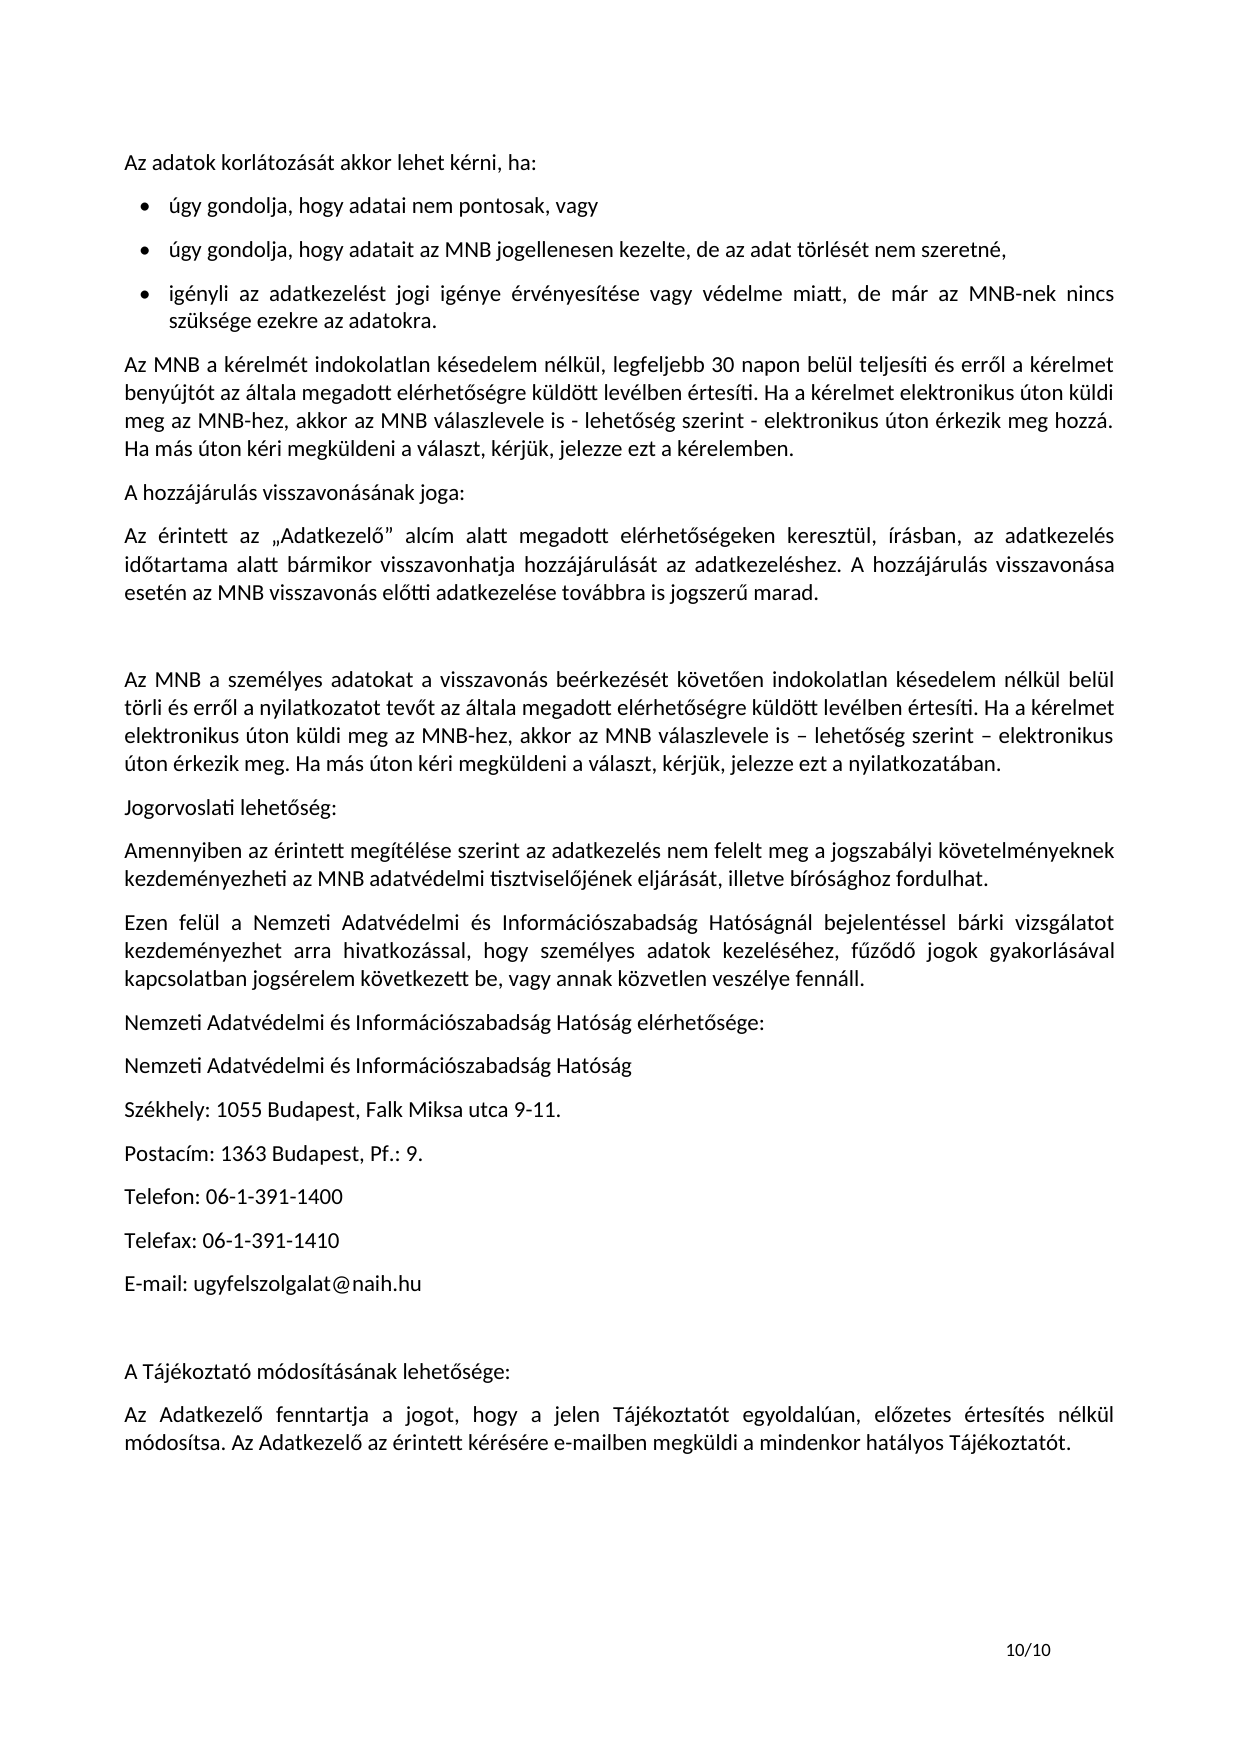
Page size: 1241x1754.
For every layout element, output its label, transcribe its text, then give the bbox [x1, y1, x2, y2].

text Amennyiben az érintett megítélése szerint az adatkezelés nem felelt meg a jogszabályi követelményeknek kezdeményezheti az MNB adatvédelmi tisztviselőjének eljárását, illetve bírósághoz fordulhat. [124, 836, 1116, 892]
text Az MNB a személyes adatokat a visszavonás beérkezését követően indokolatlan késedelem nélkül belül törli és erről a nyilatkozatot tevőt az általa megadott elérhetőségre küldött levélben értesíti. Ha a kérelmet elektronikus úton küldi meg az MNB-hez, akkor az MNB válaszlevele is – lehetőség szerint – elektronikus úton érkezik meg. Ha más úton kéri megküldeni a választ, kérjük, jelezze ezt a nyilatkozatában. [124, 665, 1116, 777]
text Az Adatkezelő fenntartja a jogot, hogy a jelen Tájékoztatót egyoldalúan, előzetes értesítés nélkül módosítsa. Az Adatkezelő az érintett kérésére e-mailben megküldi a mindenkor hatályos Tájékoztatót. [124, 1401, 1116, 1457]
text Az MNB a kérelmét indokolatlan késedelem nélkül, legfeljebb 30 napon belül teljesíti és erről a kérelmet benyújtót az általa megadott elérhetőségre küldött levélben értesíti. Ha a kérelmet elektronikus úton küldi meg az MNB-hez, akkor az MNB válaszlevele is - lehetőség szerint - elektronikus úton érkezik meg hozzá. Ha más úton kéri megküldeni a választ, kérjük, jelezze ezt a kérelemben. [124, 350, 1116, 462]
text Telefon: 06-1-391-1400 [124, 1182, 1116, 1210]
text Az érintett az „Adatkezelő” alcím alatt megadott elérhetőségeken keresztül, írásban, az adatkezelés időtartama alatt bármikor visszavonhatja hozzájárulását az adatkezeléshez. A hozzájárulás visszavonása esetén az MNB visszavonás előtti adatkezelése továbbra is jogszerű marad. [124, 522, 1116, 606]
text Postacím: 1363 Budapest, Pf.: 9. [124, 1139, 1116, 1167]
text • úgy gondolja, hogy adatait az MNB jogellenesen kezelte, de az adat törlését nem szeretné, [139, 235, 1116, 263]
text A hozzájárulás visszavonásának joga: [124, 478, 1116, 506]
text Telefax: 06-1-391-1410 [124, 1226, 1116, 1254]
text E-mail: ugyfelszolgalat@naih.hu [124, 1269, 1116, 1298]
text Ezen felül a Nemzeti Adatvédelmi és Információszabadság Hatóságnál bejelentéssel bárki vizsgálatot kezdeményezhet arra hivatkozással, hogy személyes adatok kezeléséhez, fűződő jogok gyakorlásával kapcsolatban jogsérelem következett be, vagy annak közvetlen veszélye fennáll. [124, 908, 1116, 992]
text • úgy gondolja, hogy adatai nem pontosak, vagy [139, 191, 1116, 219]
text Székhely: 1055 Budapest, Falk Miksa utca 9-11. [124, 1095, 1116, 1123]
text A Tájékoztató módosításának lehetősége: [124, 1357, 1116, 1385]
text • igényli az adatkezelést jogi igénye érvényesítése vagy védelme miatt, de már az MNB-nek nincs szüksége ezekre az adatokra. [139, 279, 1116, 335]
text Jogorvoslati lehetőség: [124, 793, 1116, 821]
text Az adatok korlátozását akkor lehet kérni, ha: [124, 148, 1116, 176]
text Nemzeti Adatvédelmi és Információszabadság Hatóság [124, 1051, 1116, 1079]
text Nemzeti Adatvédelmi és Információszabadság Hatóság elérhetősége: [124, 1008, 1116, 1036]
